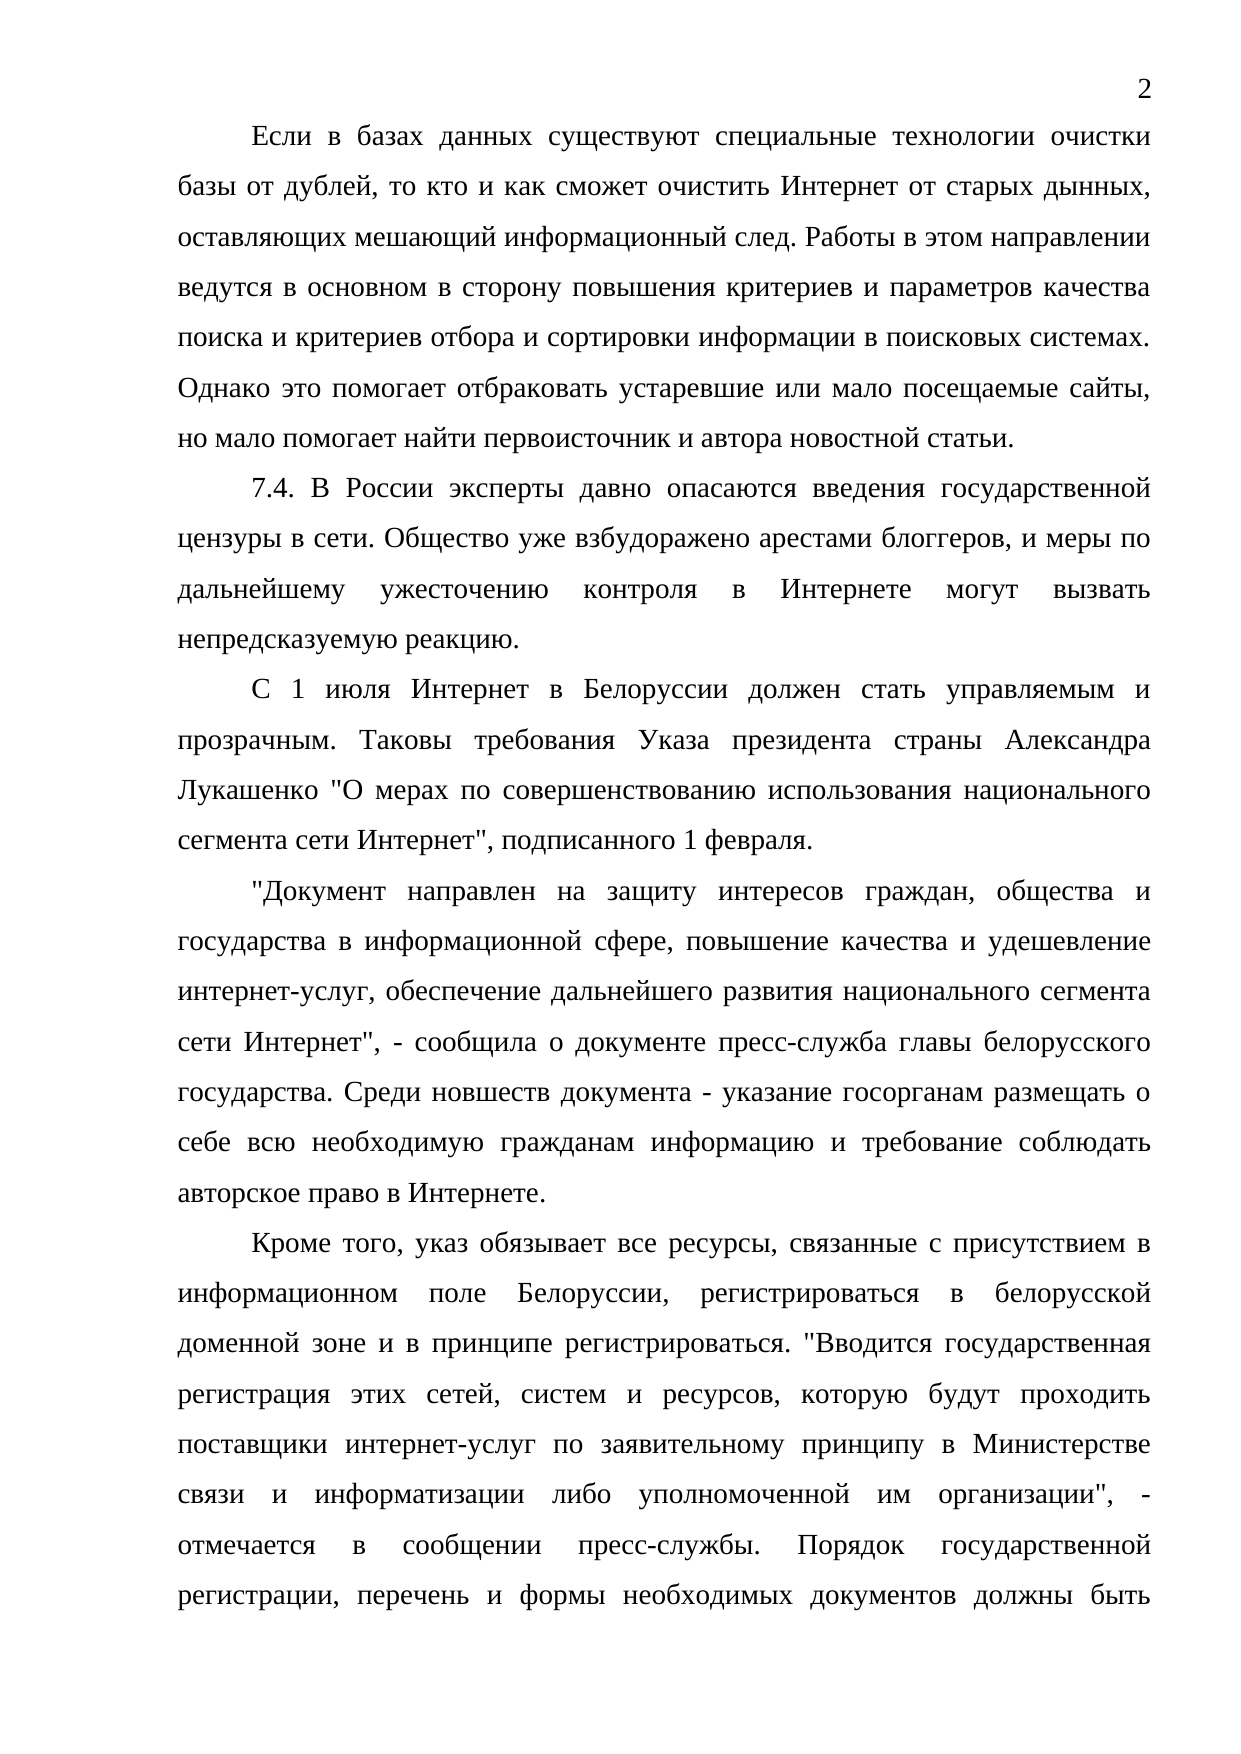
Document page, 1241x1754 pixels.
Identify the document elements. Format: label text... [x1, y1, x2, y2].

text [177, 1225, 1152, 1611]
text 7.4. В России эксперты давно опасаются введения государственной цензуры в сети. Общество уже взбудоражено арестами блоггеров, и меры по дальнейшему ужесточению контроля в Интернете могут вызвать непредсказуемую реакцию. [177, 470, 1152, 655]
text Если в базах данных существуют специальные технологии очистки базы от дублей, то кто и как сможет очистить Интернет от старых дынных, оставляющих мешающий информационный след. Работы в этом направлении ведутся в основном в сторону повышения критериев и параметров качества поиска и критериев отбора и сортировки информации в поисковых системах. Однако это помогает отбраковать устаревшие или мало посещаемые сайты, но мало помогает найти первоисточник и автора новостной статьи. [177, 118, 1152, 453]
text "Документ направлен на защиту интересов граждан, общества и государства в информационной сфере, повышение качества и удешевление интернет-услуг, обеспечение дальнейшего развития национального сегмента сети Интернет", - сообщила о документе пресс-служба главы белорусского государства. Среди новшеств документа - указание госорганам размещать о себе всю необходимую гражданам информацию и требование соблюдать авторское право в Интернете. [177, 873, 1152, 1208]
text С 1 июля Интернет в Белоруссии должен стать управляемым и прозрачным. Таковы требования Указа президента страны Александра Лукашенко "О мерах по совершенствованию использования национального сегмента сети Интернет", подписанного 1 февраля. [177, 672, 1152, 856]
